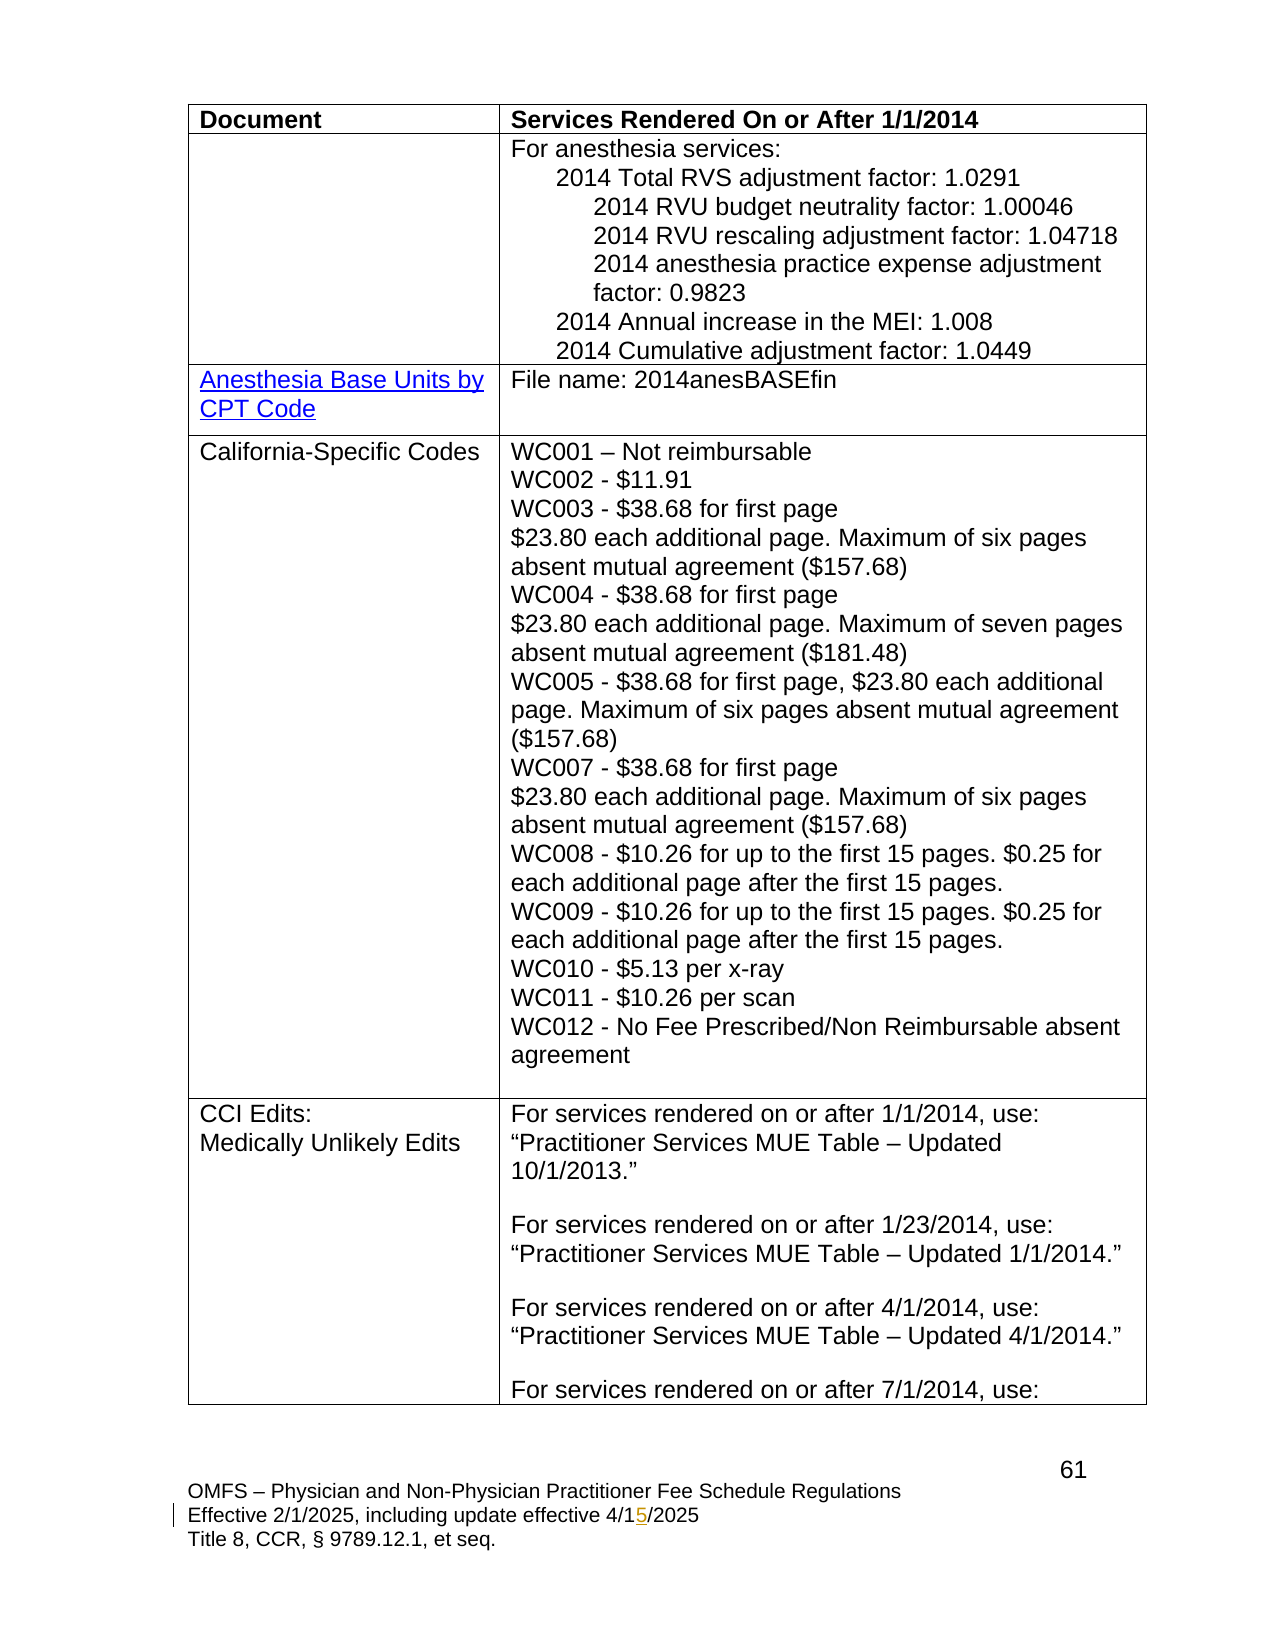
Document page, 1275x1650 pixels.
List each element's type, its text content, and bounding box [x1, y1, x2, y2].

table_cell File name: 2014anesBASEfin [500, 365, 1146, 435]
table_cell WC001 – Not reimbursable WC002 - $11.91 WC003 - $38.68 for first page $23.80 each additional page. Maximum of six pages absent mutual agreement ($157.68) WC004 - $38.68 for first page $23.80 each additional page. Maximum of seven pages absent mutual agreement ($181.48) WC005 - $38.68 for first page, $23.80 each additional page. Maximum of six pages absent mutual agreement ($157.68) WC007 - $38.68 for first page $23.80 each additional page. Maximum of six pages absent mutual agreement ($157.68) WC008 - $10.26 for up to the first 15 pages. $0.25 for each additional page after the first 15 pages. WC009 - $10.26 for up to the first 15 pages. $0.25 for each additional page after the first 15 pages. WC010 - $5.13 per x-ray WC011 - $10.26 per scan WC012 - No Fee Prescribed/Non Reimbursable absent agreement [500, 436, 1146, 1098]
table_cell CCI Edits: Medically Unlikely Edits [189, 1099, 499, 1404]
table_header Services Rendered On or After 1/1/2014 [500, 105, 1146, 133]
table_cell Anesthesia Base Units by CPT Code [189, 365, 499, 435]
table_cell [500, 1099, 1146, 1404]
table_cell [189, 134, 499, 364]
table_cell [500, 134, 1146, 364]
table_header Document [189, 105, 499, 133]
table_cell California-Specific Codes [189, 436, 499, 1098]
